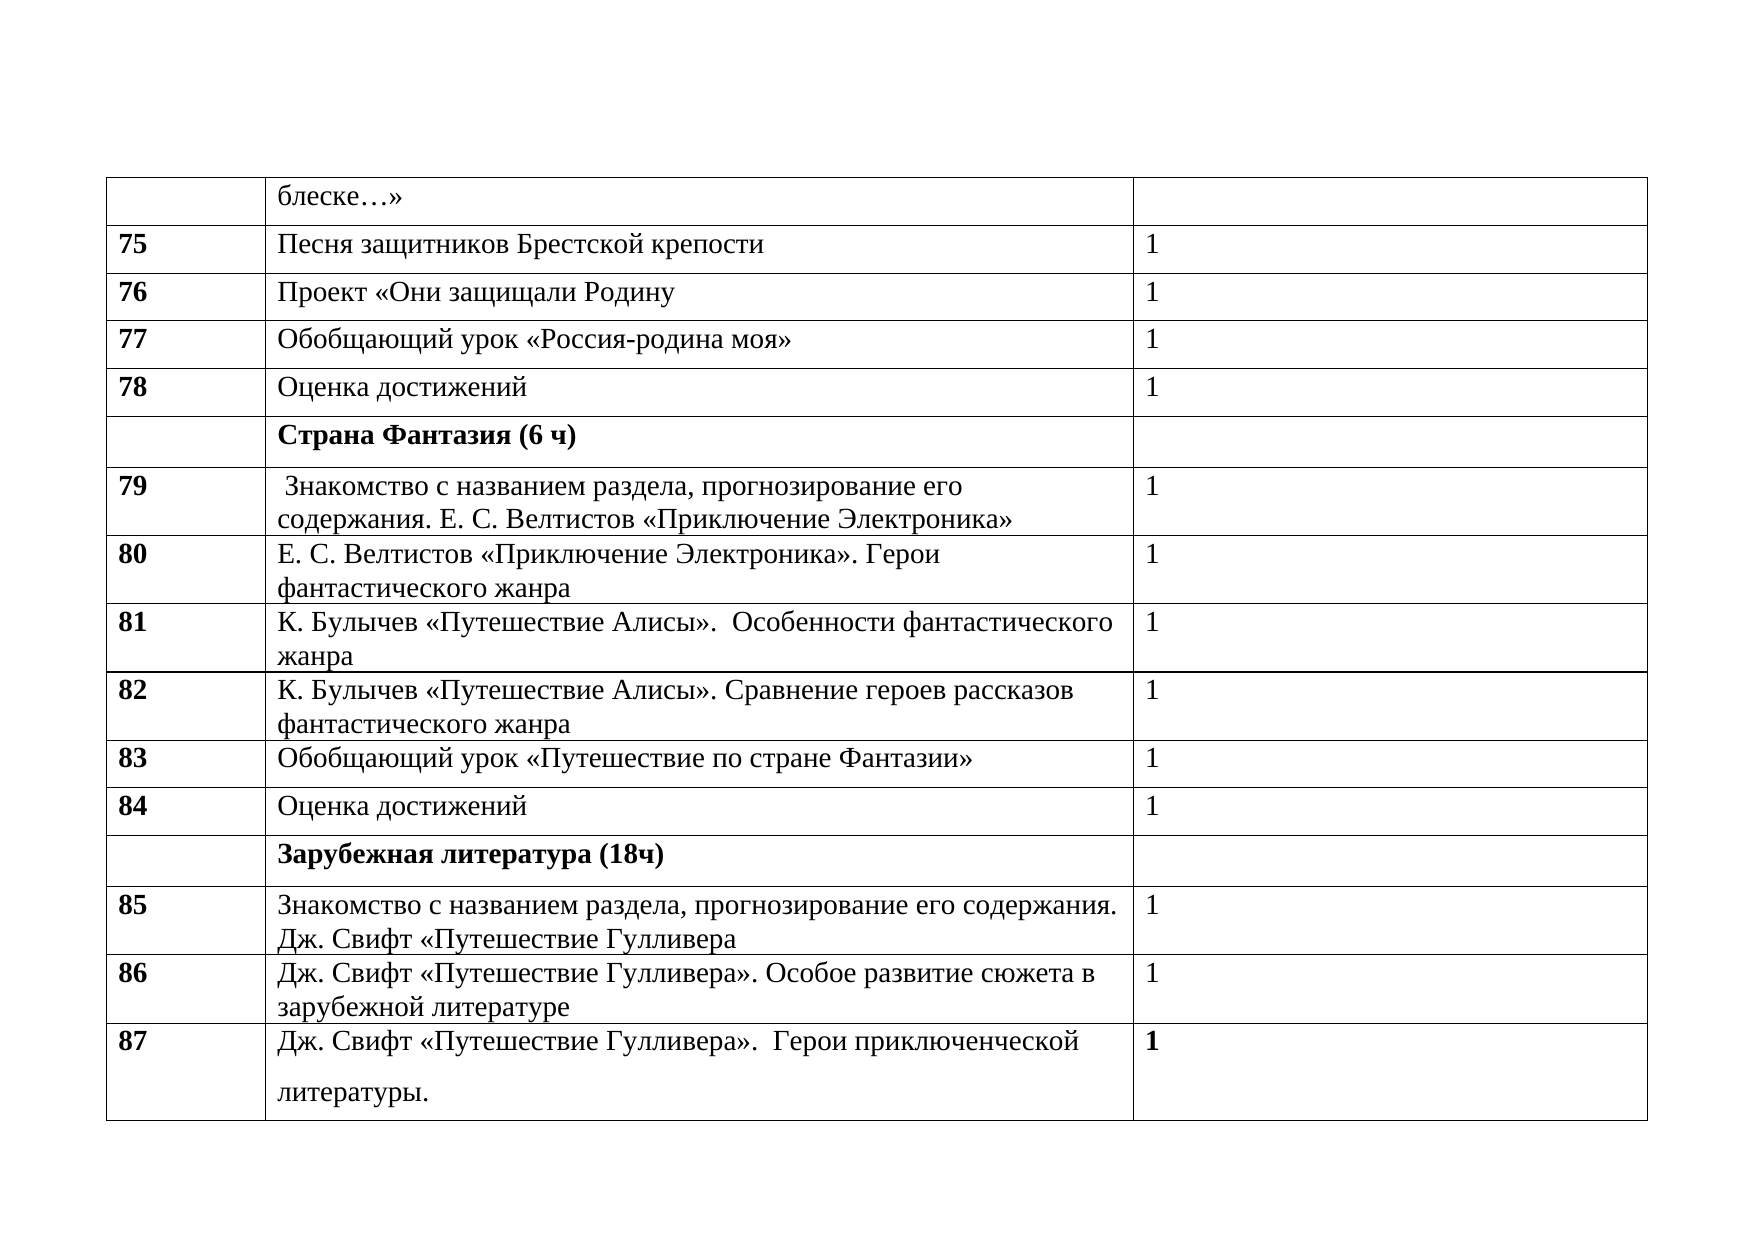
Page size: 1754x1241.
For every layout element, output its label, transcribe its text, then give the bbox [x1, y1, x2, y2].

table_cell 82 [107, 673, 265, 739]
table_cell Е. С. Велтистов «Приключение Электроника». Герои фантастического жанра [266, 536, 1133, 603]
table_cell 1 [1134, 741, 1647, 787]
table_cell К. Булычев «Путешествие Алисы». Сравнение героев рассказов фантастического жанра [266, 673, 1133, 739]
table_cell 1 [1134, 536, 1647, 603]
table_cell 83 [107, 741, 265, 787]
table_cell Проект «Они защищали Родину [266, 274, 1133, 320]
table_cell 1 [1134, 955, 1647, 1022]
table_cell Знакомство с названием раздела, прогнозирование его содержания. Дж. Свифт «Путешествие Гулливера [266, 887, 1133, 954]
table_cell 87 [107, 1024, 265, 1120]
table_cell Дж. Свифт «Путешествие Гулливера». Особое развитие сюжета в зарубежной литературе [266, 955, 1133, 1022]
table_cell Зарубежная литература (18ч) [266, 836, 1133, 886]
table_cell Обобщающий урок «Россия-родина моя» [266, 321, 1133, 368]
table_cell 1 [1134, 226, 1647, 273]
table_cell 1 [1134, 369, 1647, 416]
table_cell 1 [1134, 1024, 1647, 1120]
table_cell Страна Фантазия (6 ч) [266, 417, 1133, 467]
table_cell 1 [1134, 604, 1647, 671]
table_cell [1134, 836, 1647, 886]
table_cell Дж. Свифт «Путешествие Гулливера». Герои приключенческой литературы. [266, 1024, 1133, 1120]
table_cell 78 [107, 369, 265, 416]
table_cell Знакомство с названием раздела, прогнозирование его содержания. Е. С. Велтистов «Приключение Электроника» [266, 468, 1133, 535]
table_cell 1 [1134, 887, 1647, 954]
table_cell 84 [107, 788, 265, 835]
table_cell Оценка достижений [266, 369, 1133, 416]
table_cell 1 [1134, 274, 1647, 320]
table_cell 86 [107, 955, 265, 1022]
table_cell 1 [1134, 673, 1647, 739]
table_cell 81 [107, 604, 265, 671]
table_cell [107, 417, 265, 467]
table_cell 1 [1134, 468, 1647, 535]
table_cell К. Булычев «Путешествие Алисы». Особенности фантастического жанра [266, 604, 1133, 671]
table_cell 1 [1134, 788, 1647, 835]
table_cell 75 [107, 226, 265, 273]
table_cell 76 [107, 274, 265, 320]
table_cell 77 [107, 321, 265, 368]
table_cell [266, 178, 1133, 225]
table_cell Песня защитников Брестской крепости [266, 226, 1133, 273]
table_cell 74 [107, 178, 265, 225]
table_cell Обобщающий урок «Путешествие по стране Фантазии» [266, 741, 1133, 787]
table_cell 1 [1134, 321, 1647, 368]
table_cell 79 [107, 468, 265, 535]
table_cell [107, 836, 265, 886]
table_cell 1 [1134, 178, 1647, 225]
table_cell [1134, 417, 1647, 467]
table_cell Оценка достижений [266, 788, 1133, 835]
table_cell 85 [107, 887, 265, 954]
table_cell 80 [107, 536, 265, 603]
